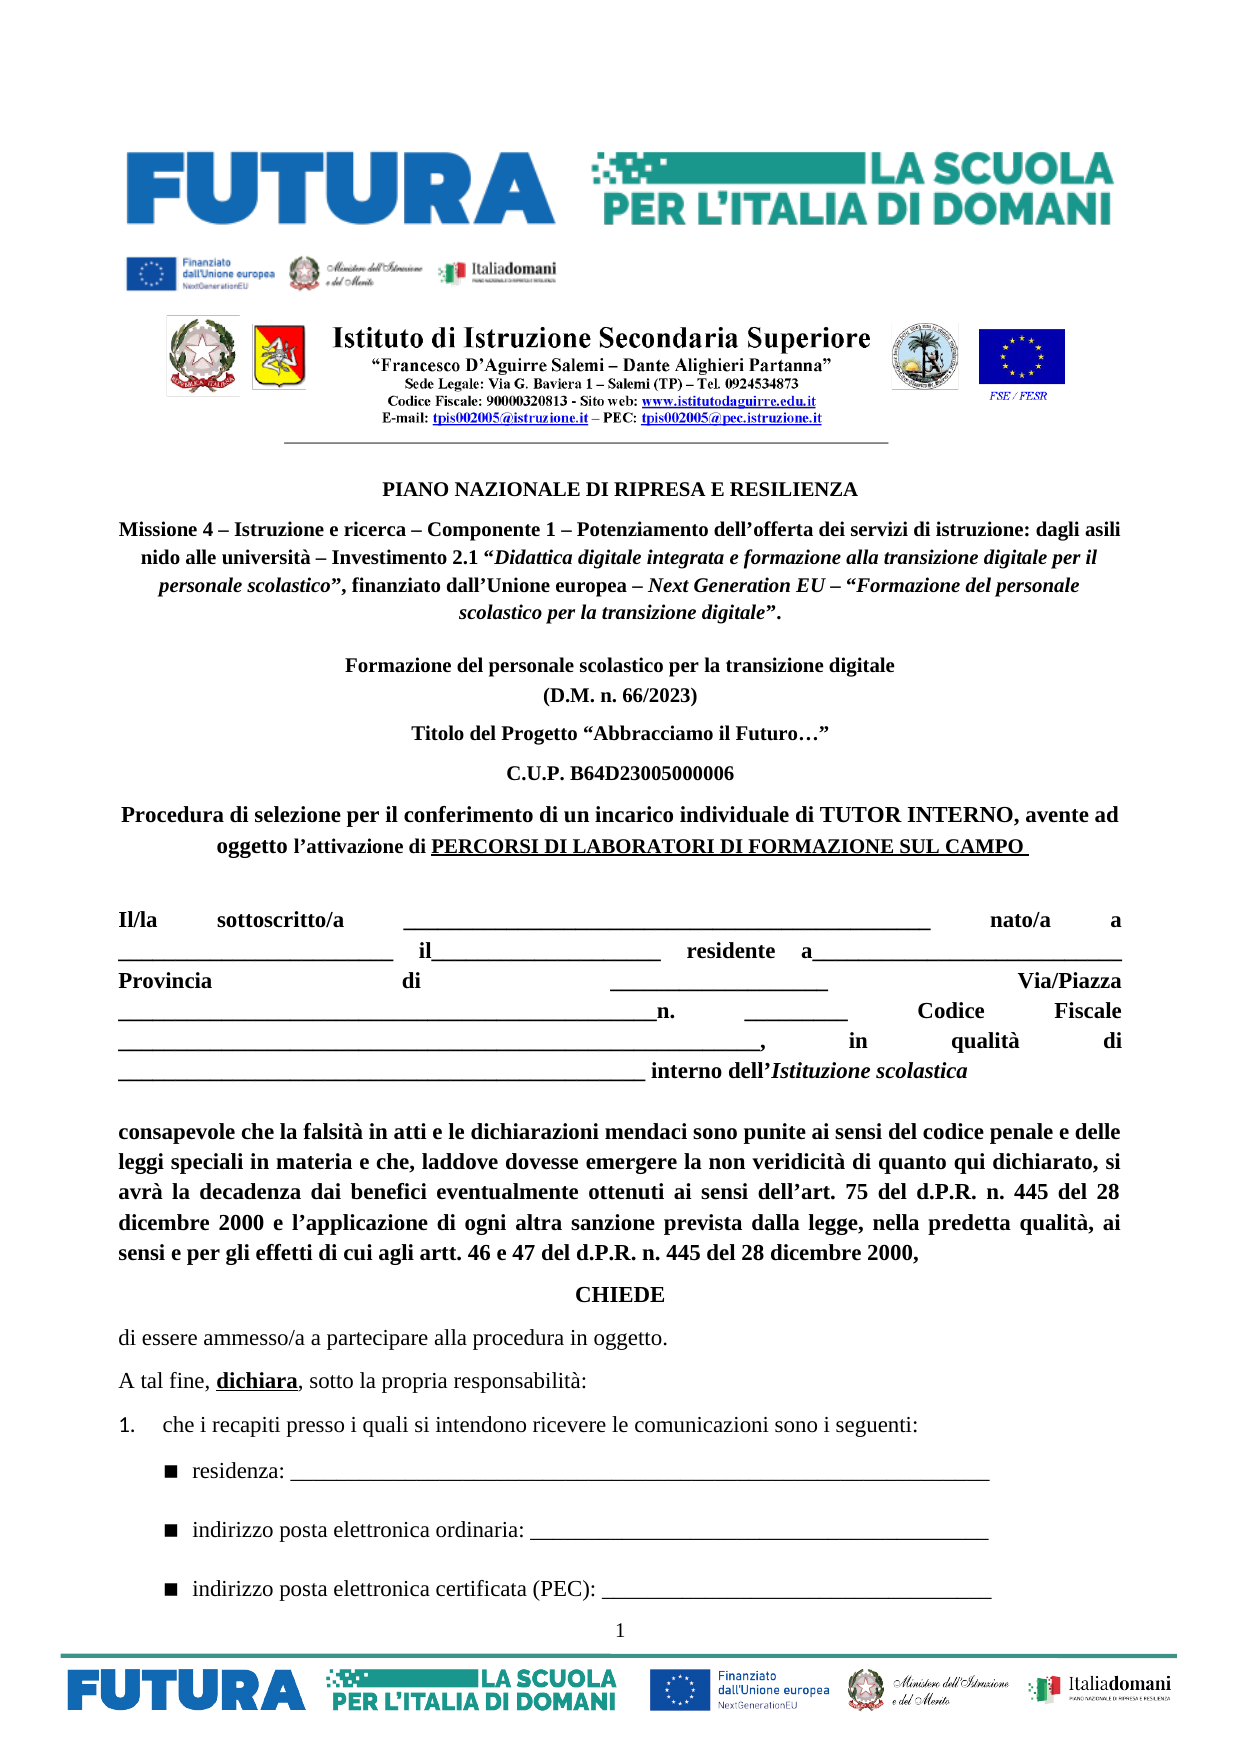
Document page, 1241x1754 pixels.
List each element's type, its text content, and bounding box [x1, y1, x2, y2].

picture [118, 147, 1122, 297]
picture [65, 1666, 1173, 1714]
text Titolo del Progetto “Abbracciamo il Futuro…” [118, 721, 1122, 745]
text di essere ammesso/a a partecipare alla procedura in oggetto. [118, 1324, 1122, 1351]
list che i recapiti presso i quali si intendono ricevere le comunicazioni sono i seguenti: [118, 1410, 1122, 1438]
text C.U.P. B64D23005000006 [118, 761, 1122, 785]
text Il/la sottoscritto/a ______________________________________________ nato/a a ________________________ il____________________ residente a___________________________ Provincia di ___________________ Via/Piazza _______________________________________________n. _________ Codice Fiscale ________________________________________________________, in qualità di ______________________________________________ interno dell’Istituzione scolastica [118, 907, 1122, 1084]
text consapevole che la falsità in atti e le dichiarazioni mendaci sono punite ai sensi del codice penale e delle leggi speciali in materia e che, laddove dovesse emergere la non veridicità di quanto qui dichiarato, si avrà la decadenza dai benefici eventualmente ottenuti ai sensi dell’art. 75 del d.P.R. n. 445 del 28 dicembre 2000 e l’applicazione di ogni altra sanzione prevista dalla legge, nella predetta qualità, ai sensi e per gli effetti di cui agli artt. 46 e 47 del d.P.R. n. 445 del 28 dicembre 2000, [118, 1118, 1122, 1265]
text (D.M. n. 66/2023) [118, 683, 1122, 707]
list residenza: _____________________________________________________________ [162, 1442, 1122, 1493]
text Missione 4 – Istruzione e ricerca – Componente 1 – Potenziamento dell’offerta dei servizi di istruzione: dagli asili nido alle università – Investimento 2.1 “Didattica digitale integrata e formazione alla transizione digitale per il personale scolastico”, finanziato dall’Unione europea – Next Generation EU – “Formazione del personale scolastico per la transizione digitale”. [118, 517, 1122, 624]
text CHIEDE [118, 1282, 1122, 1308]
text PIANO NAZIONALE DI RIPRESA E RESILIENZA [118, 477, 1122, 501]
picture [164, 298, 1105, 465]
text A tal fine, dichiara, sotto la propria responsabilità: [118, 1367, 1122, 1393]
text Procedura di selezione per il conferimento di un incarico individuale di TUTOR INTERNO, avente ad oggetto l’attivazione di PERCORSI DI LABORATORI DI FORMAZIONE SUL CAMPO [118, 801, 1122, 858]
list indirizzo posta elettronica ordinaria: ________________________________________ [162, 1501, 1122, 1552]
text Formazione del personale scolastico per la transizione digitale [118, 653, 1122, 677]
list indirizzo posta elettronica certificata (PEC): __________________________________ [162, 1559, 1122, 1611]
